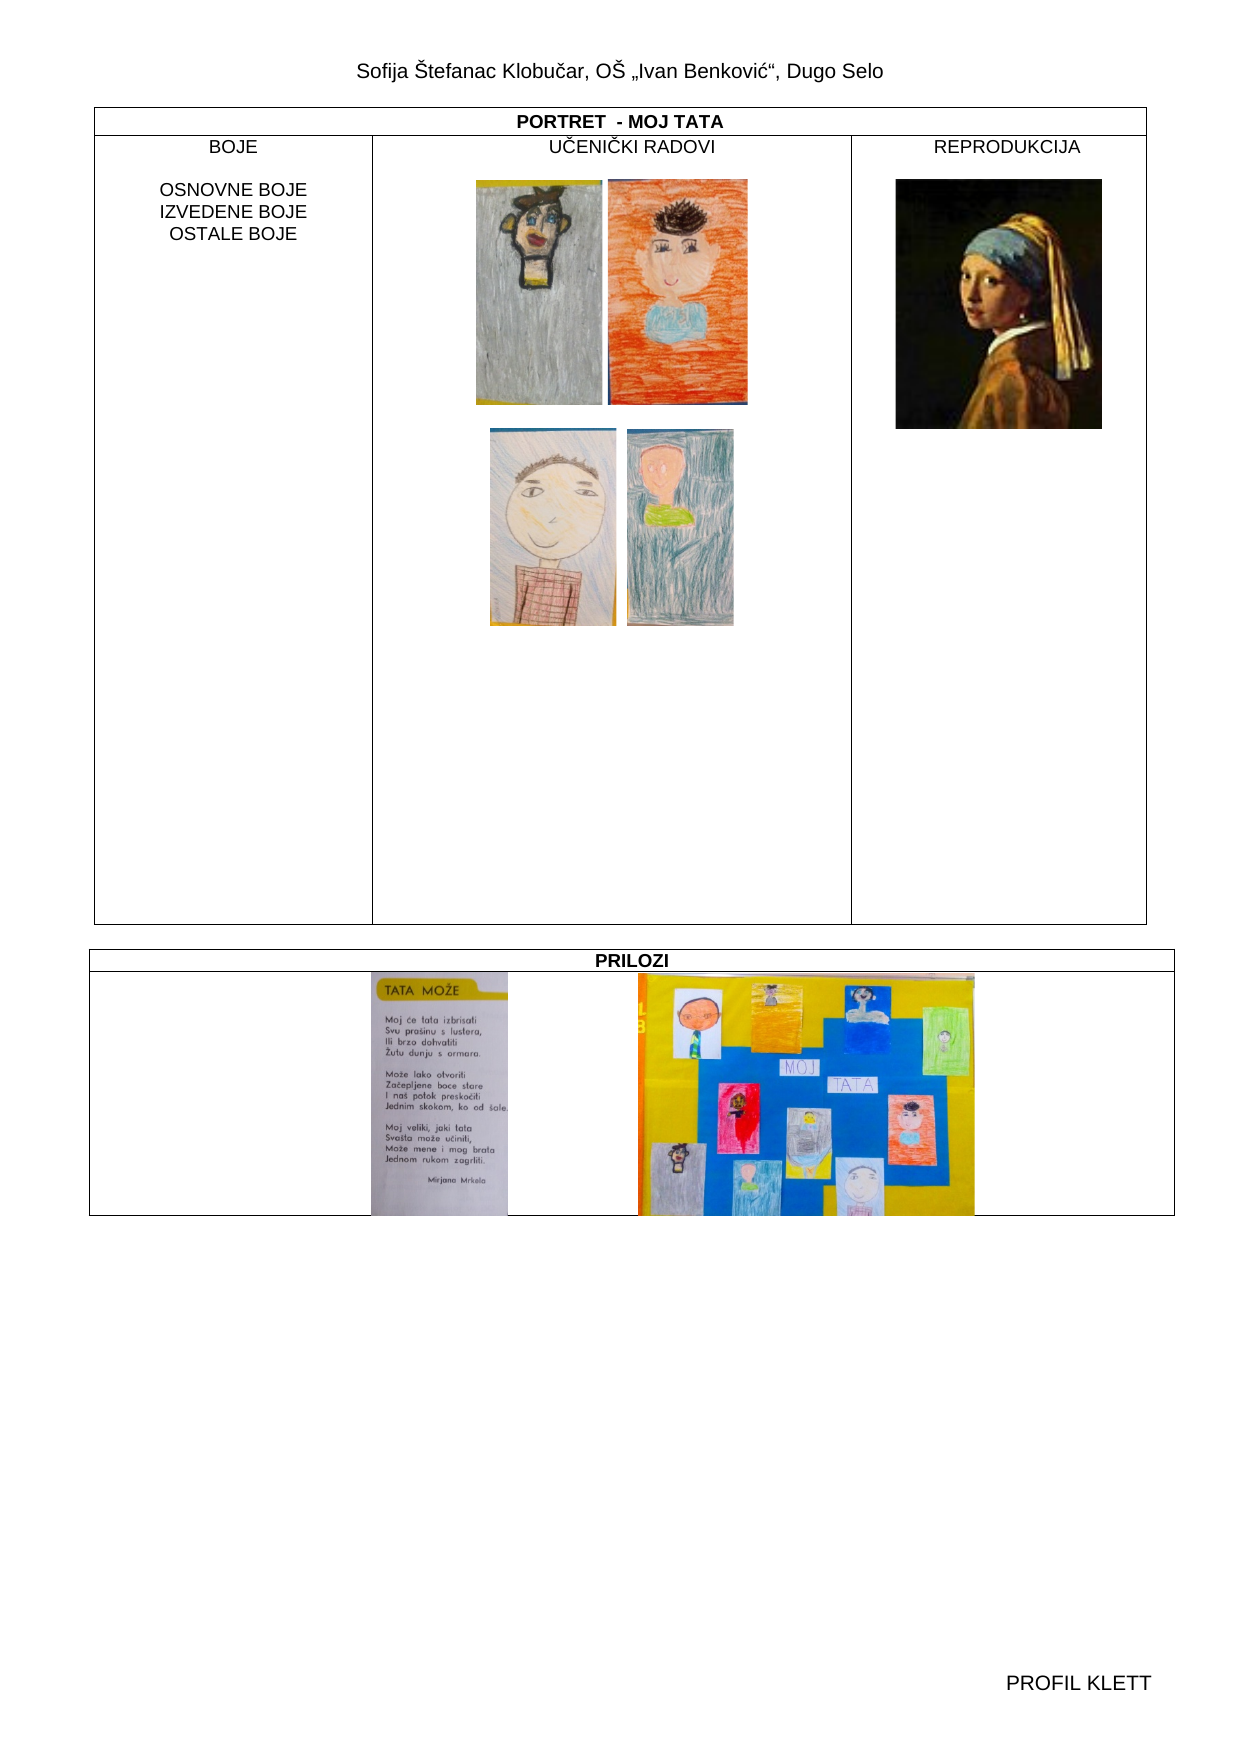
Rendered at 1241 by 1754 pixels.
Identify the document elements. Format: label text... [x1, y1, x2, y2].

table_cell REPRODUKCIJA [852, 136, 1146, 924]
picture [638, 973, 975, 1216]
table_cell UČENIČKI RADOVI [373, 136, 851, 924]
picture [627, 429, 734, 626]
table_cell [508, 972, 1174, 1215]
picture [607, 179, 748, 405]
picture [476, 180, 603, 405]
picture [371, 972, 508, 1216]
picture [895, 179, 1102, 429]
table_cell BOJE OSNOVNE BOJE IZVEDENE BOJE OSTALE BOJE [95, 136, 372, 924]
picture [490, 428, 617, 626]
table_cell PORTRET - MOJ TATA [95, 108, 1146, 135]
table_cell [90, 972, 371, 1215]
table_header PRILOZI [90, 950, 1174, 971]
